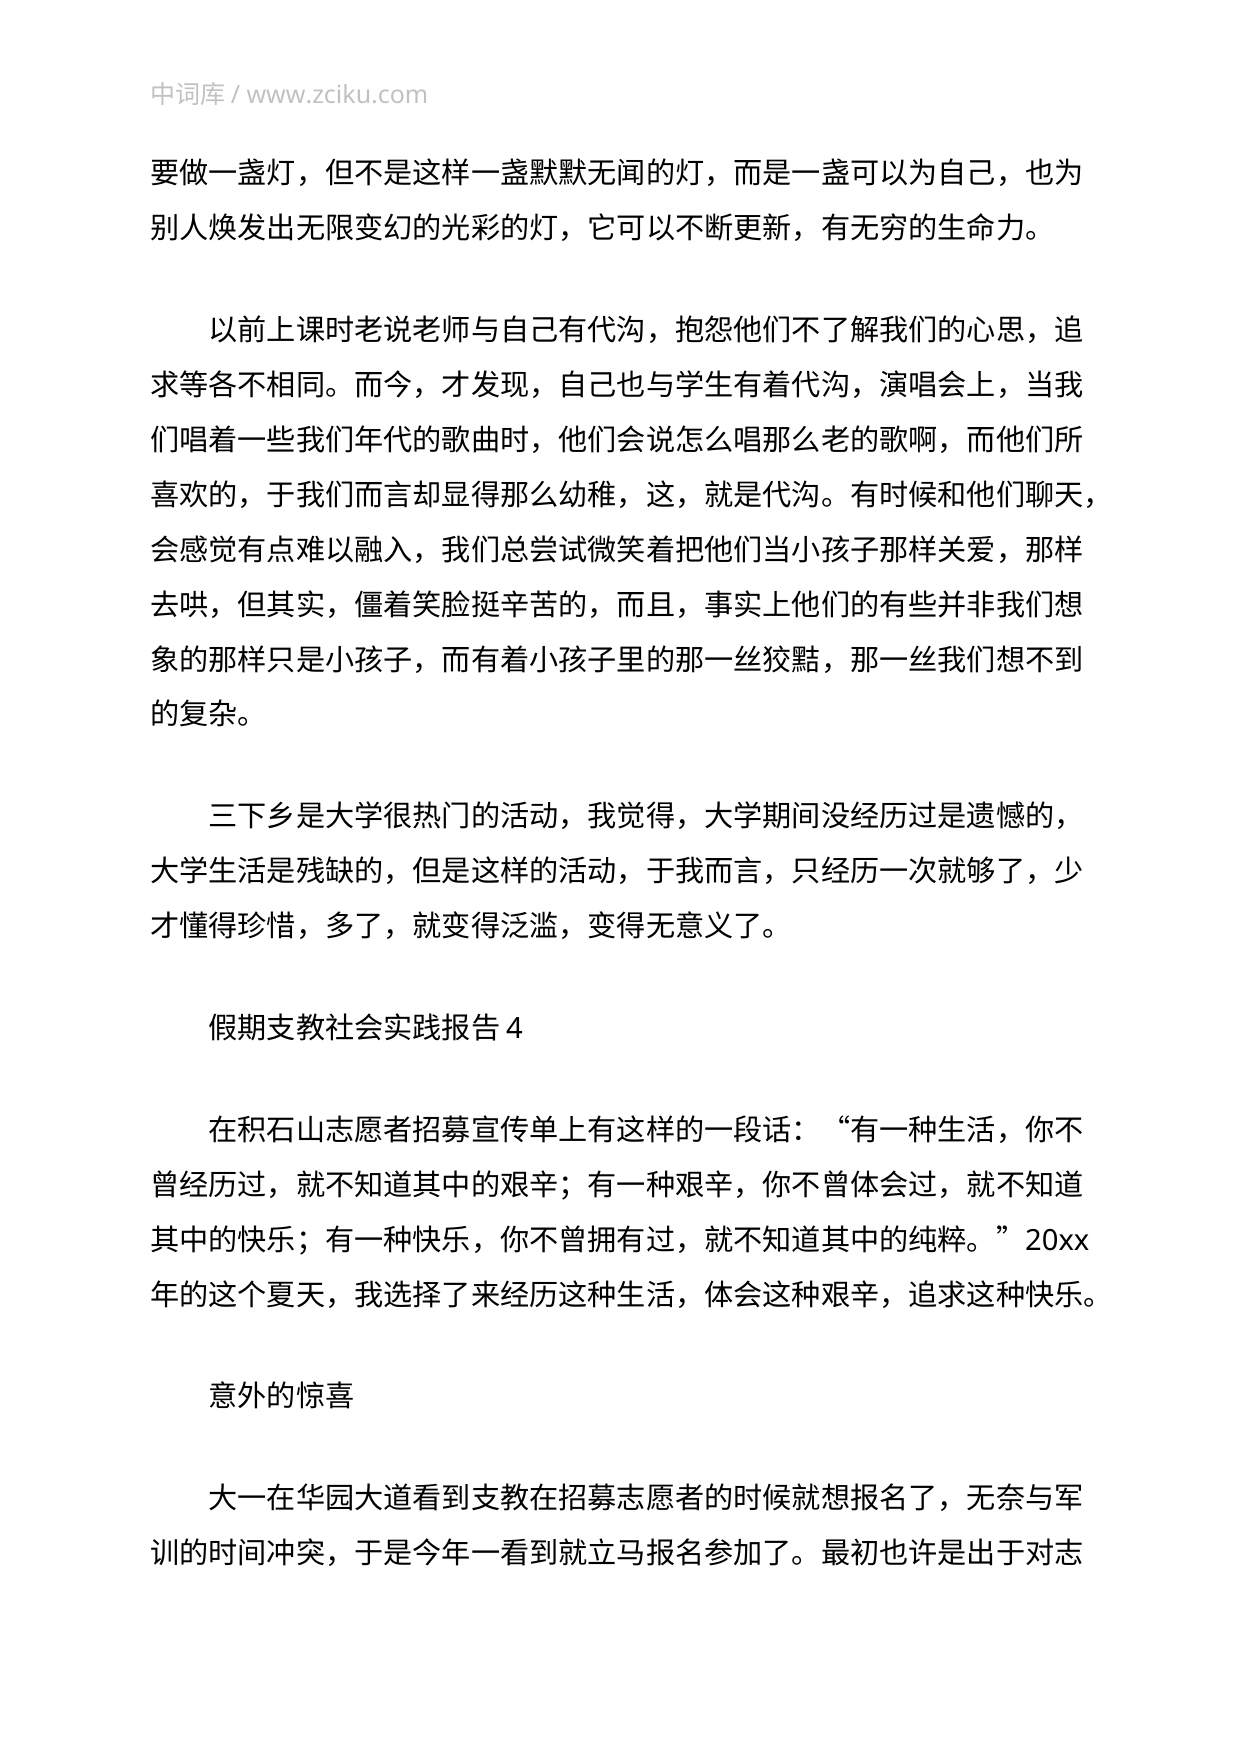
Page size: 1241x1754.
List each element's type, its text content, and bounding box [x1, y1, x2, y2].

text 三下乡是大学很热门的活动，我觉得，大学期间没经历过是遗憾的，大学生活是残缺的，但是这样的活动，于我而言，只经历一次就够了，少才懂得珍惜，多了，就变得泛滥，变得无意义了。 [150, 793, 1090, 945]
text 假期支教社会实践报告4 [150, 1004, 1090, 1047]
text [150, 150, 1090, 247]
text 意外的惊喜 [150, 1373, 1090, 1415]
text 以前上课时老说老师与自己有代沟，抱怨他们不了解我们的心思，追求等各不相同。而今，才发现，自己也与学生有着代沟，演唱会上，当我们唱着一些我们年代的歌曲时，他们会说怎么唱那么老的歌啊，而他们所喜欢的，于我们而言却显得那么幼稚，这，就是代沟。有时候和他们聊天，会感觉有点难以融入，我们总尝试微笑着把他们当小孩子那样关爱，那样去哄，但其实，僵着笑脸挺辛苦的，而且，事实上他们的有些并非我们想象的那样只是小孩子，而有着小孩子里的那一丝狡黠，那一丝我们想不到的复杂。 [150, 307, 1090, 733]
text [150, 1474, 1090, 1572]
text 在积石山志愿者招募宣传单上有这样的一段话：“有一种生活，你不曾经历过，就不知道其中的艰辛；有一种艰辛，你不曾体会过，就不知道其中的快乐；有一种快乐，你不曾拥有过，就不知道其中的纯粹。”20xx年的这个夏天，我选择了来经历这种生活，体会这种艰辛，追求这种快乐。 [150, 1106, 1090, 1313]
